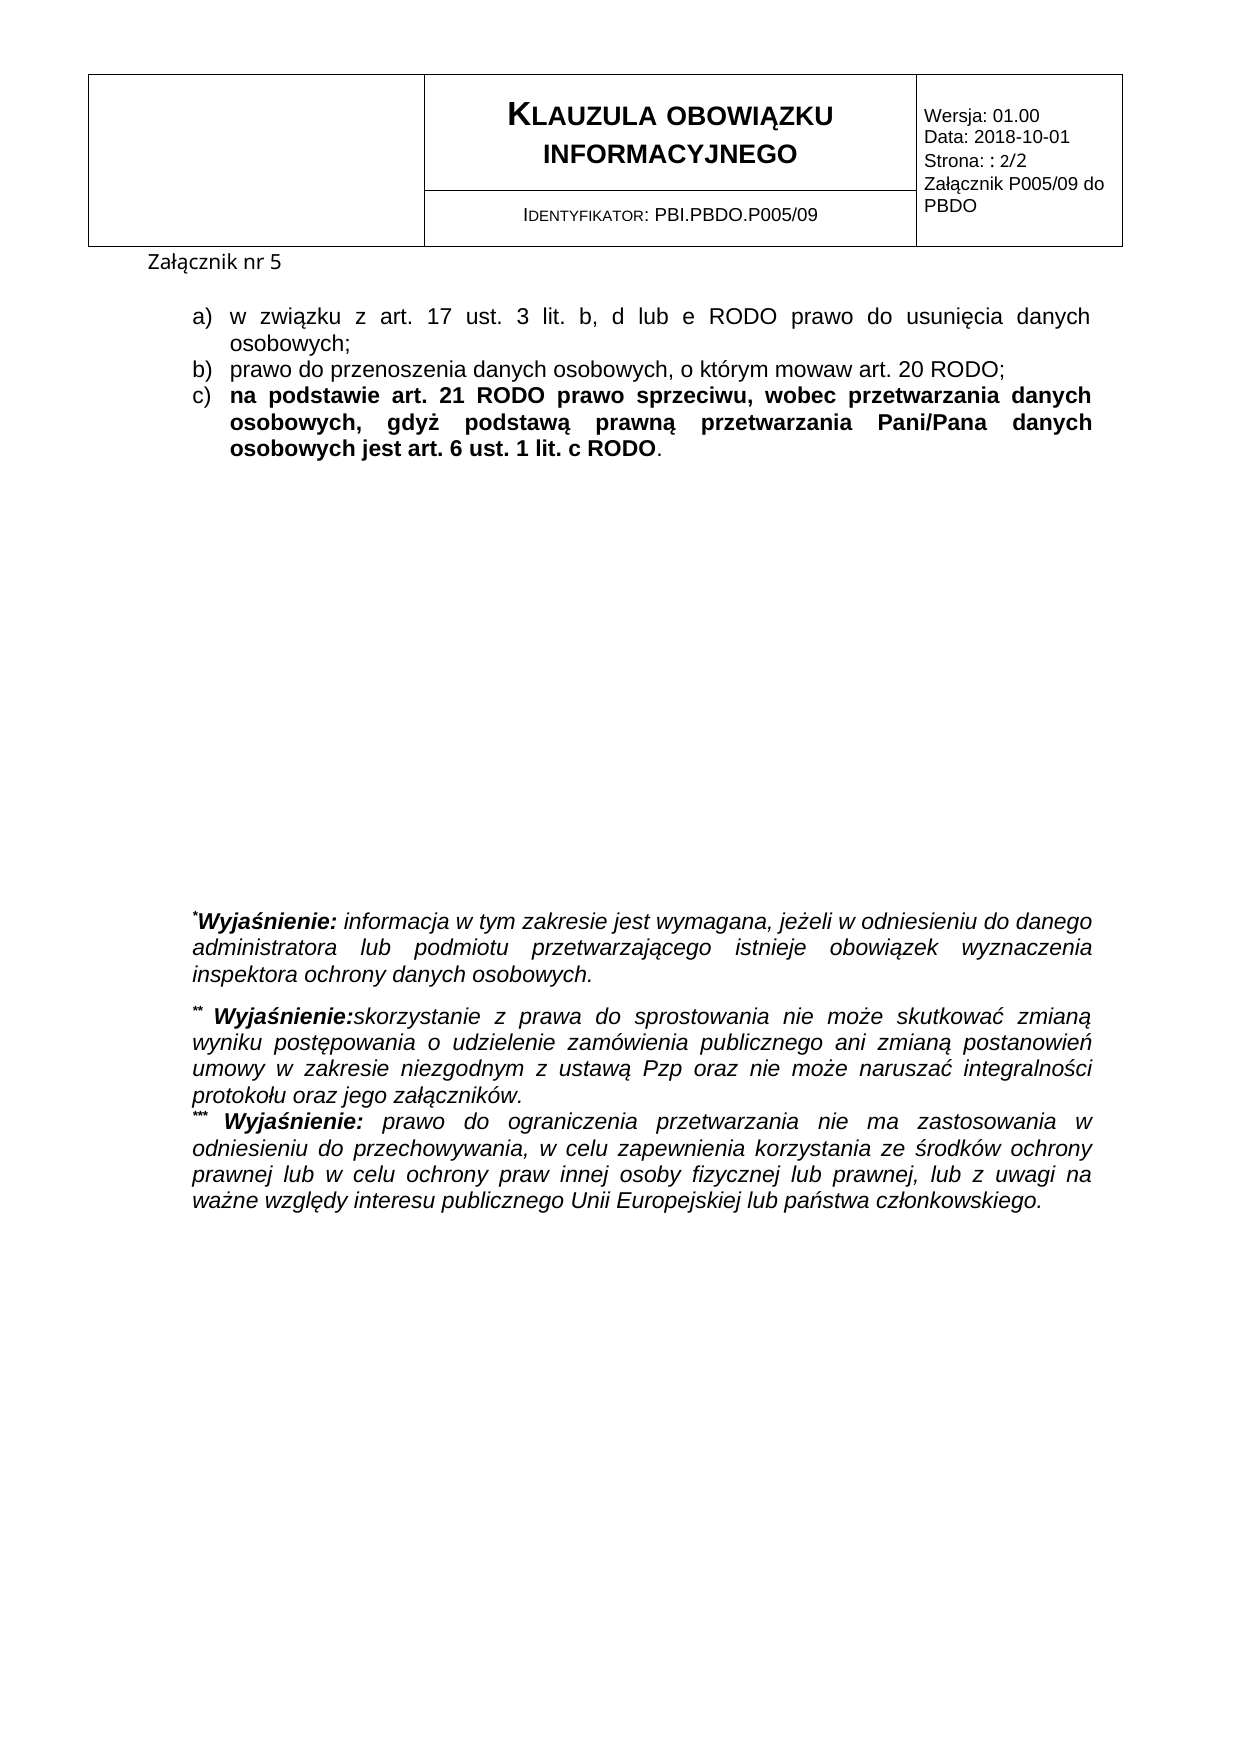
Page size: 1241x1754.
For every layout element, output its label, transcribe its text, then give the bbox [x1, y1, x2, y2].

list ** Wyjaśnienie:skorzystanie z prawa do sprostowania nie może skutkować zmianą wyniku postępowania o udzielenie zamówienia publicznego ani zmianą postanowień umowy w zakresie niezgodnym z ustawą Pzp oraz nie może naruszać integralności protokołu oraz jego załączników. [192, 1003, 1093, 1108]
list *** Wyjaśnienie: prawo do ograniczenia przetwarzania nie ma zastosowania w odniesieniu do przechowywania, w celu zapewnienia korzystania ze środków ochrony prawnej lub w celu ochrony praw innej osoby fizycznej lub prawnej, lub z uwagi na ważne względy interesu publicznego Unii Europejskiej lub państwa członkowskiego. [192, 1108, 1093, 1213]
list prawo do przenoszenia danych osobowych, o którym mowaw art. 20 RODO; [192, 356, 1093, 382]
text *Wyjaśnienie: informacja w tym zakresie jest wymagana, jeżeli w odniesieniu do danego administratora lub podmiotu przetwarzającego istnieje obowiązek wyznaczenia inspektora ochrony danych osobowych. [192, 908, 1093, 987]
list na podstawie art. 21 RODO prawo sprzeciwu, wobec przetwarzania danych osobowych, gdyż podstawą prawną przetwarzania Pani/Pana danych osobowych jest art. 6 ust. 1 lit. c RODO. [192, 382, 1093, 461]
list w związku z art. 17 ust. 3 lit. b, d lub e RODO prawo do usunięcia danych osobowych; [192, 303, 1093, 356]
